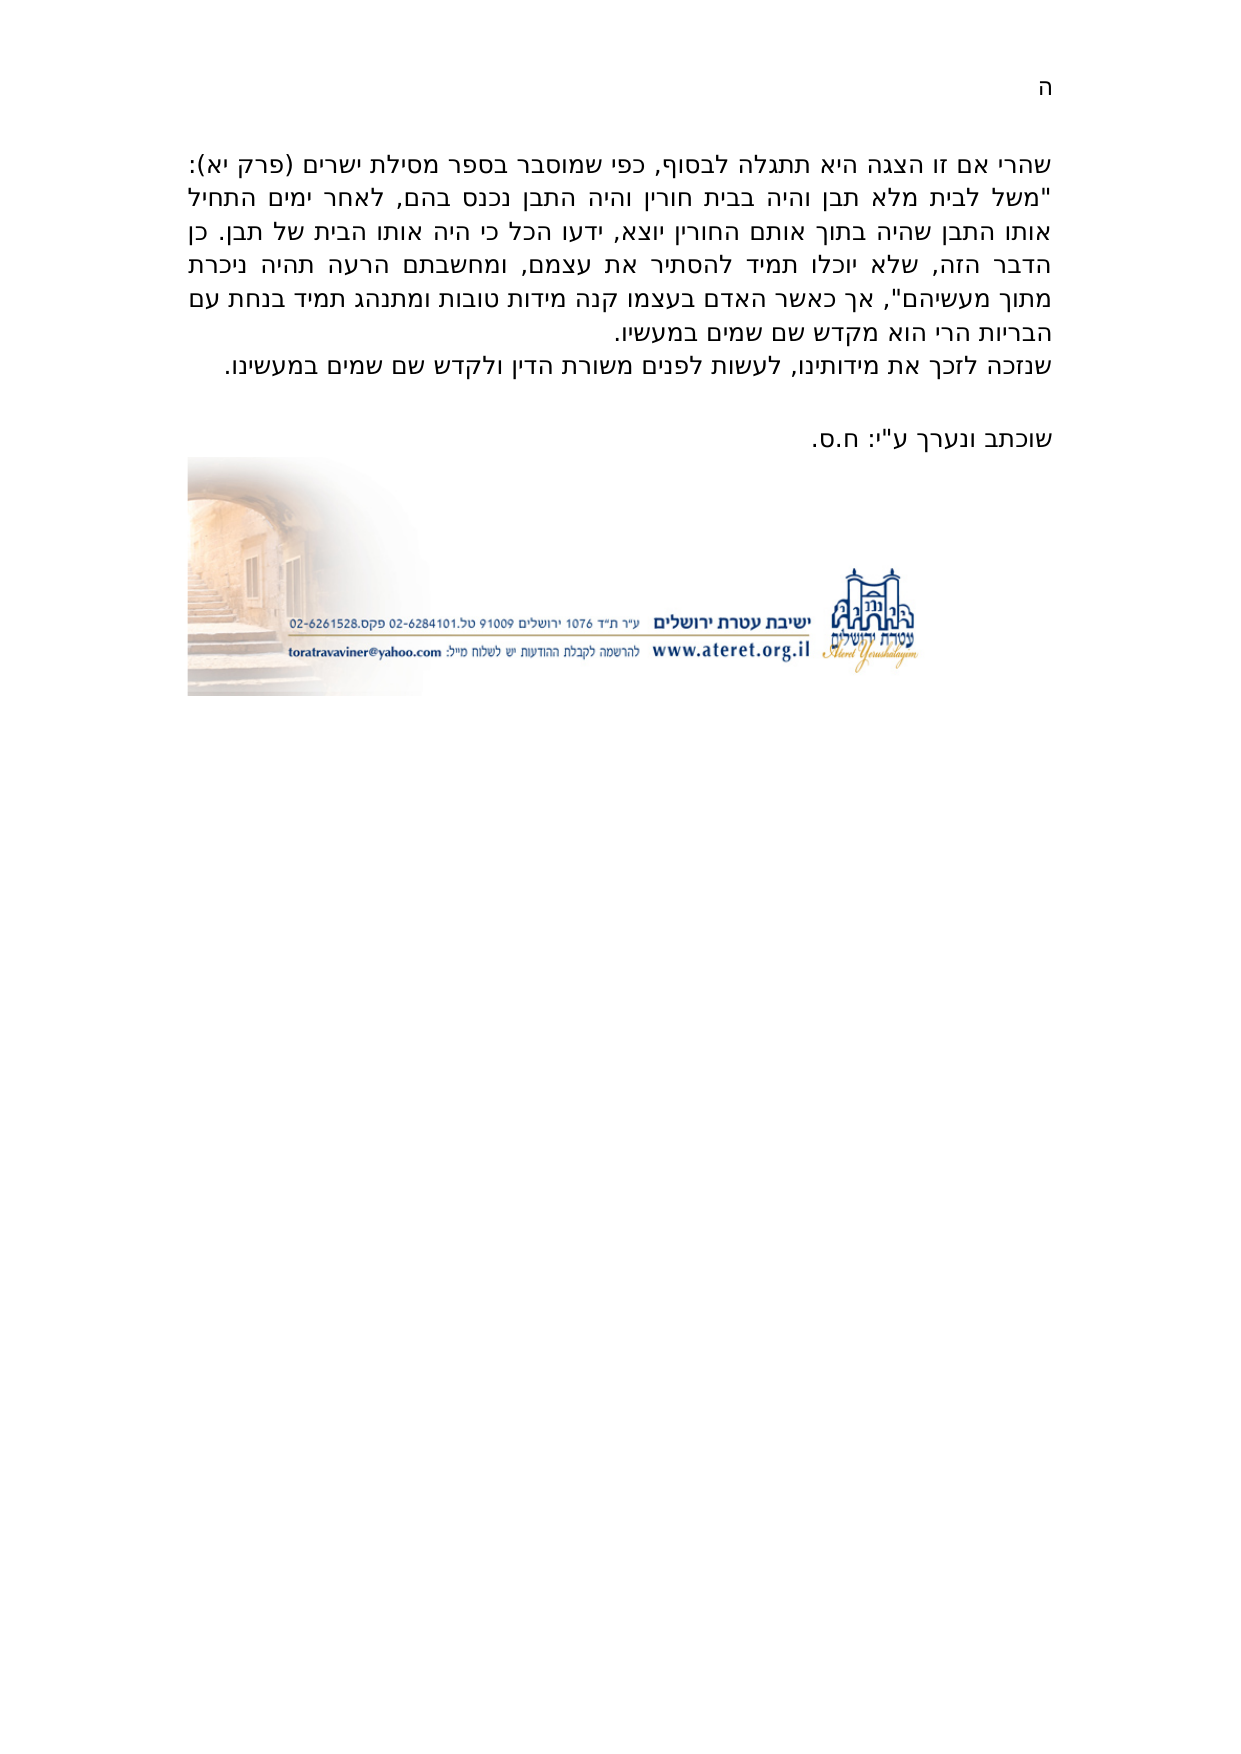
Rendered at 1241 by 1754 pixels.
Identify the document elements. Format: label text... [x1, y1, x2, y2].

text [187, 150, 1053, 347]
text שנזכה לזכך את מידותינו, לעשות לפנים משורת הדין ולקדש שם שמים במעשינו. [187, 351, 1053, 380]
text שוכתב ונערך ע"י: ח.ס. [187, 424, 1053, 453]
picture [187, 457, 1053, 696]
